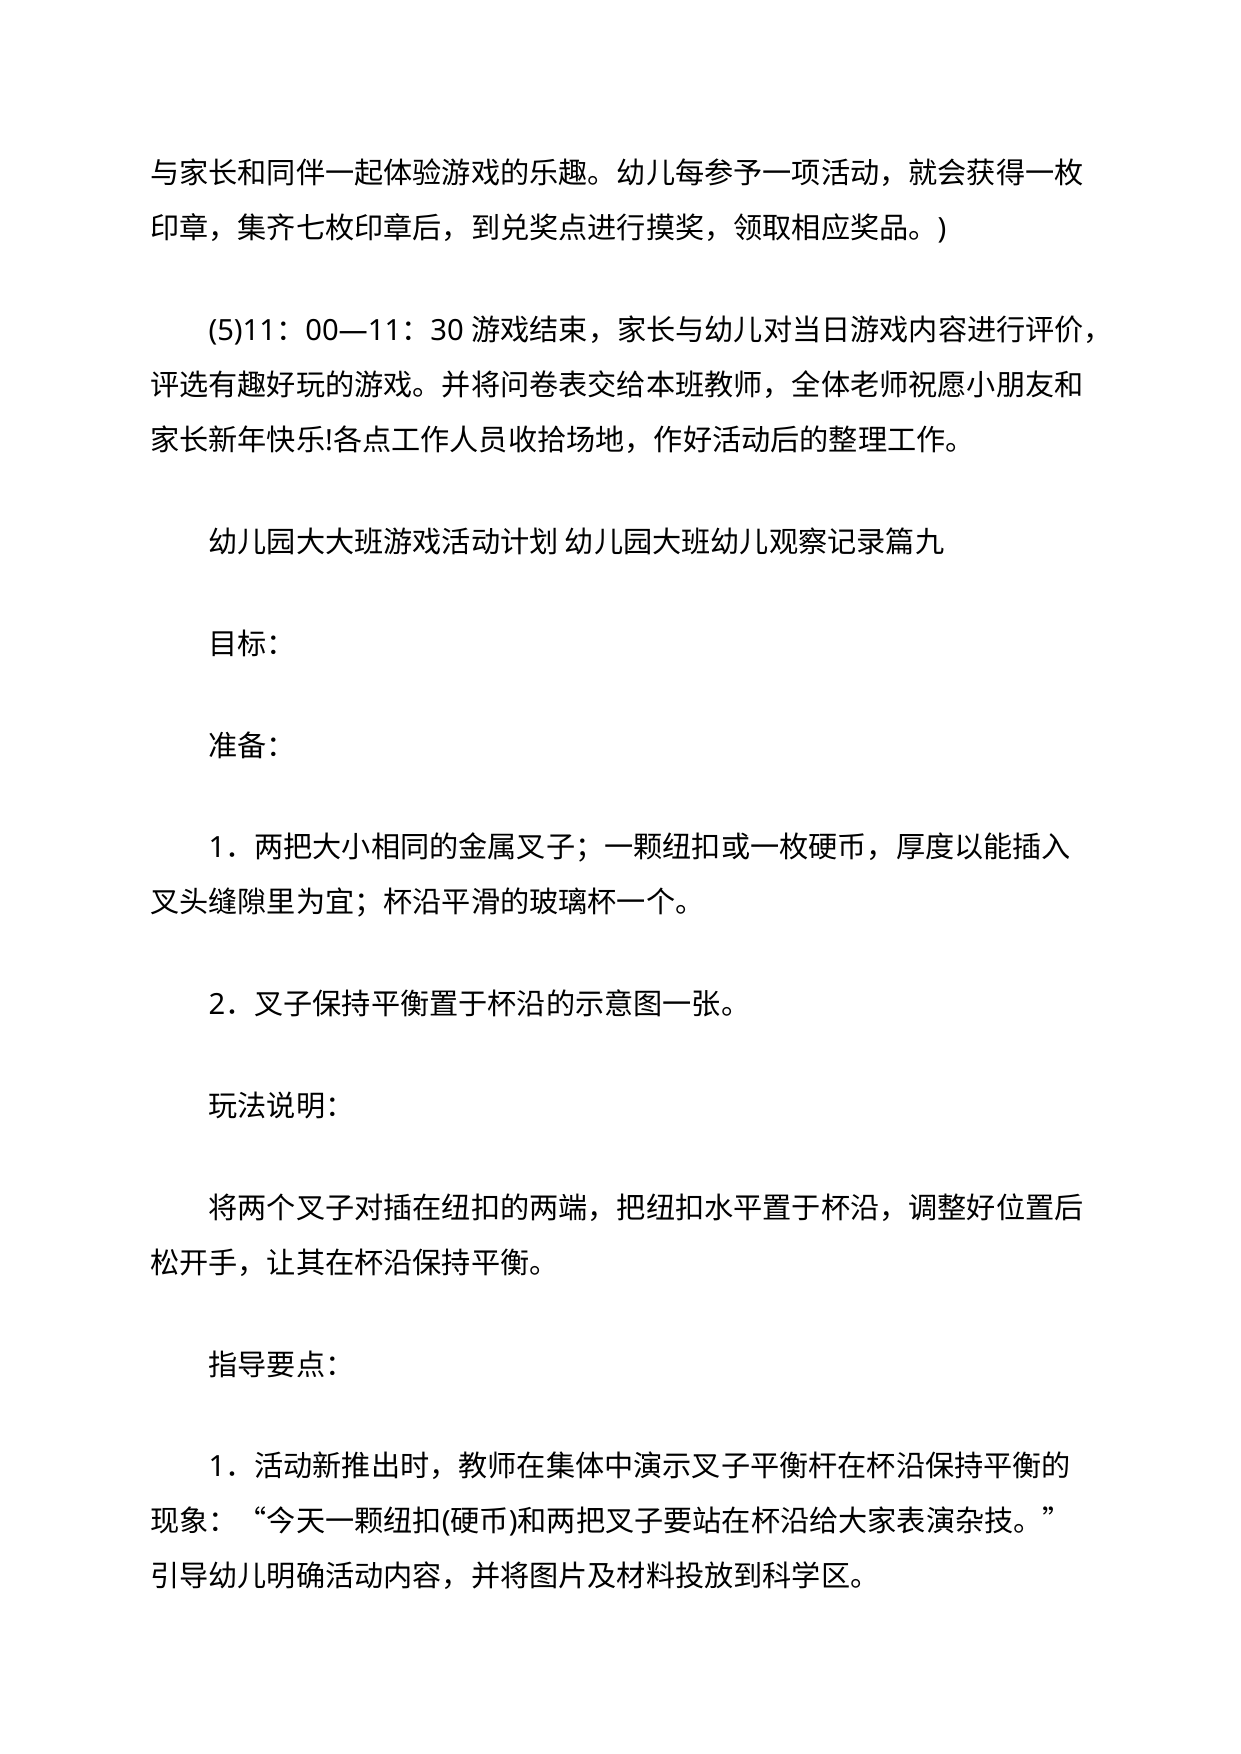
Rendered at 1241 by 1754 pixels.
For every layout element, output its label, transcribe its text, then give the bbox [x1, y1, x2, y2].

text 指导要点： [150, 1341, 1090, 1383]
text 1．两把大小相同的金属叉子；一颗纽扣或一枚硬币，厚度以能插入叉头缝隙里为宜；杯沿平滑的玻璃杯一个。 [150, 824, 1090, 921]
text 2．叉子保持平衡置于杯沿的示意图一张。 [150, 981, 1090, 1023]
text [150, 150, 1090, 247]
text 玩法说明： [150, 1083, 1090, 1125]
text 1．活动新推出时，教师在集体中演示叉子平衡杆在杯沿保持平衡的现象：“今天一颗纽扣(硬币)和两把叉子要站在杯沿给大家表演杂技。”引导幼儿明确活动内容，并将图片及材料投放到科学区。 [150, 1443, 1090, 1595]
text 准备： [150, 722, 1090, 764]
text (5)11：00—11：30 游戏结束，家长与幼儿对当日游戏内容进行评价，评选有趣好玩的游戏。并将问卷表交给本班教师，全体老师祝愿小朋友和家长新年快乐!各点工作人员收拾场地，作好活动后的整理工作。 [150, 307, 1090, 459]
text 幼儿园大大班游戏活动计划 幼儿园大班幼儿观察记录篇九 [150, 519, 1090, 561]
text 将两个叉子对插在纽扣的两端，把纽扣水平置于杯沿，调整好位置后松开手，让其在杯沿保持平衡。 [150, 1184, 1090, 1282]
text 目标： [150, 621, 1090, 663]
